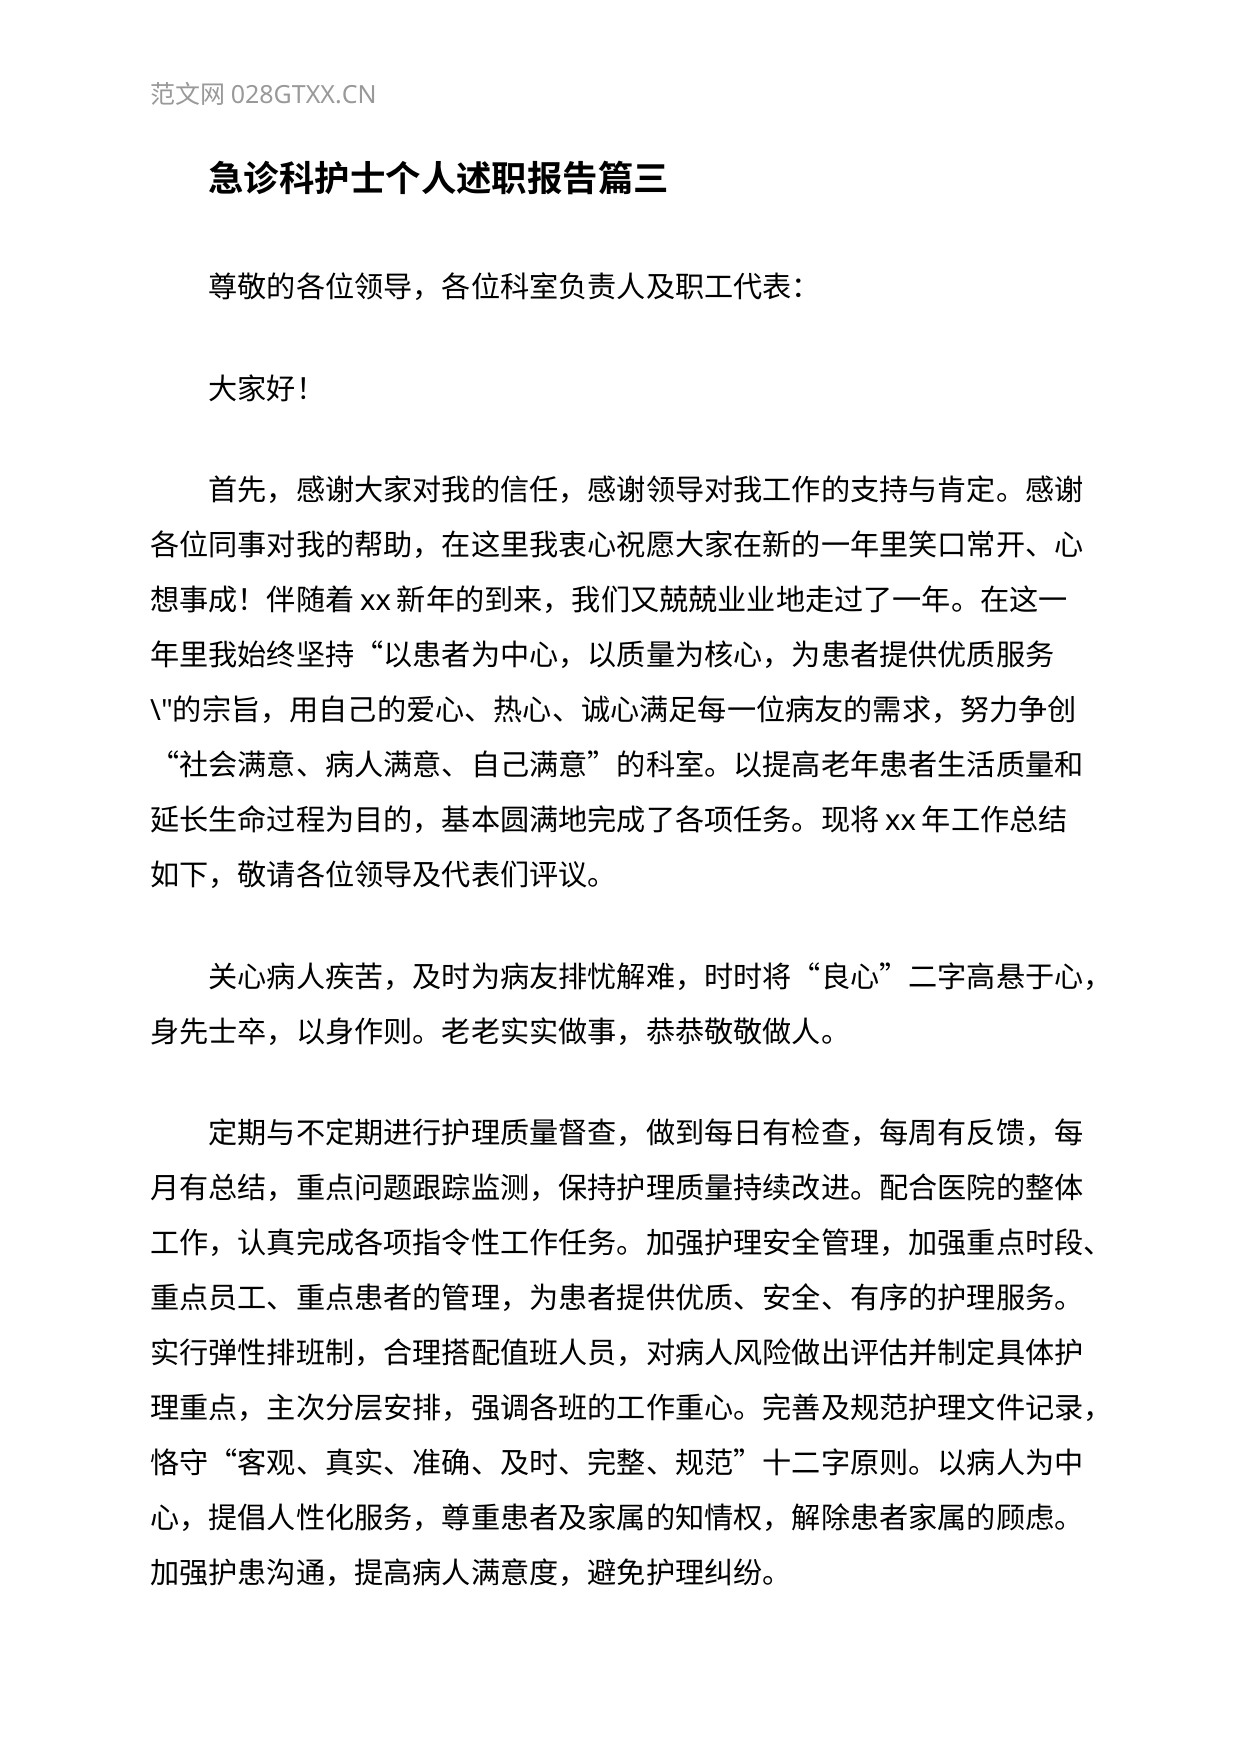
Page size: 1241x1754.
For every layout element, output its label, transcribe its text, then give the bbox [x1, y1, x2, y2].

text 定期与不定期进行护理质量督查，做到每日有检查，每周有反馈，每月有总结，重点问题跟踪监测，保持护理质量持续改进。配合医院的整体工作，认真完成各项指令性工作任务。加强护理安全管理，加强重点时段、重点员工、重点患者的管理，为患者提供优质、安全、有序的护理服务。实行弹性排班制，合理搭配值班人员，对病人风险做出评估并制定具体护理重点，主次分层安排，强调各班的工作重心。完善及规范护理文件记录，恪守“客观、真实、准确、及时、完整、规范”十二字原则。以病人为中心，提倡人性化服务，尊重患者及家属的知情权，解除患者家属的顾虑。加强护患沟通，提高病人满意度，避免护理纠纷。 [150, 1110, 1090, 1591]
text 大家好！ [150, 365, 1090, 407]
text 急诊科护士个人述职报告篇三 [150, 150, 1090, 201]
text 关心病人疾苦，及时为病友排忧解难，时时将“良心”二字高悬于心，身先士卒，以身作则。老老实实做事，恭恭敬敬做人。 [150, 953, 1090, 1051]
text 尊敬的各位领导，各位科室负责人及职工代表： [150, 263, 1090, 306]
text 首先，感谢大家对我的信任，感谢领导对我工作的支持与肯定。感谢各位同事对我的帮助，在这里我衷心祝愿大家在新的一年里笑口常开、心想事成！伴随着xx新年的到来，我们又兢兢业业地走过了一年。在这一年里我始终坚持“以患者为中心，以质量为核心，为患者提供优质服务\"的宗旨，用自己的爱心、热心、诚心满足每一位病友的需求，努力争创“社会满意、病人满意、自己满意”的科室。以提高老年患者生活质量和延长生命过程为目的，基本圆满地完成了各项任务。现将xx年工作总结如下，敬请各位领导及代表们评议。 [150, 467, 1090, 894]
